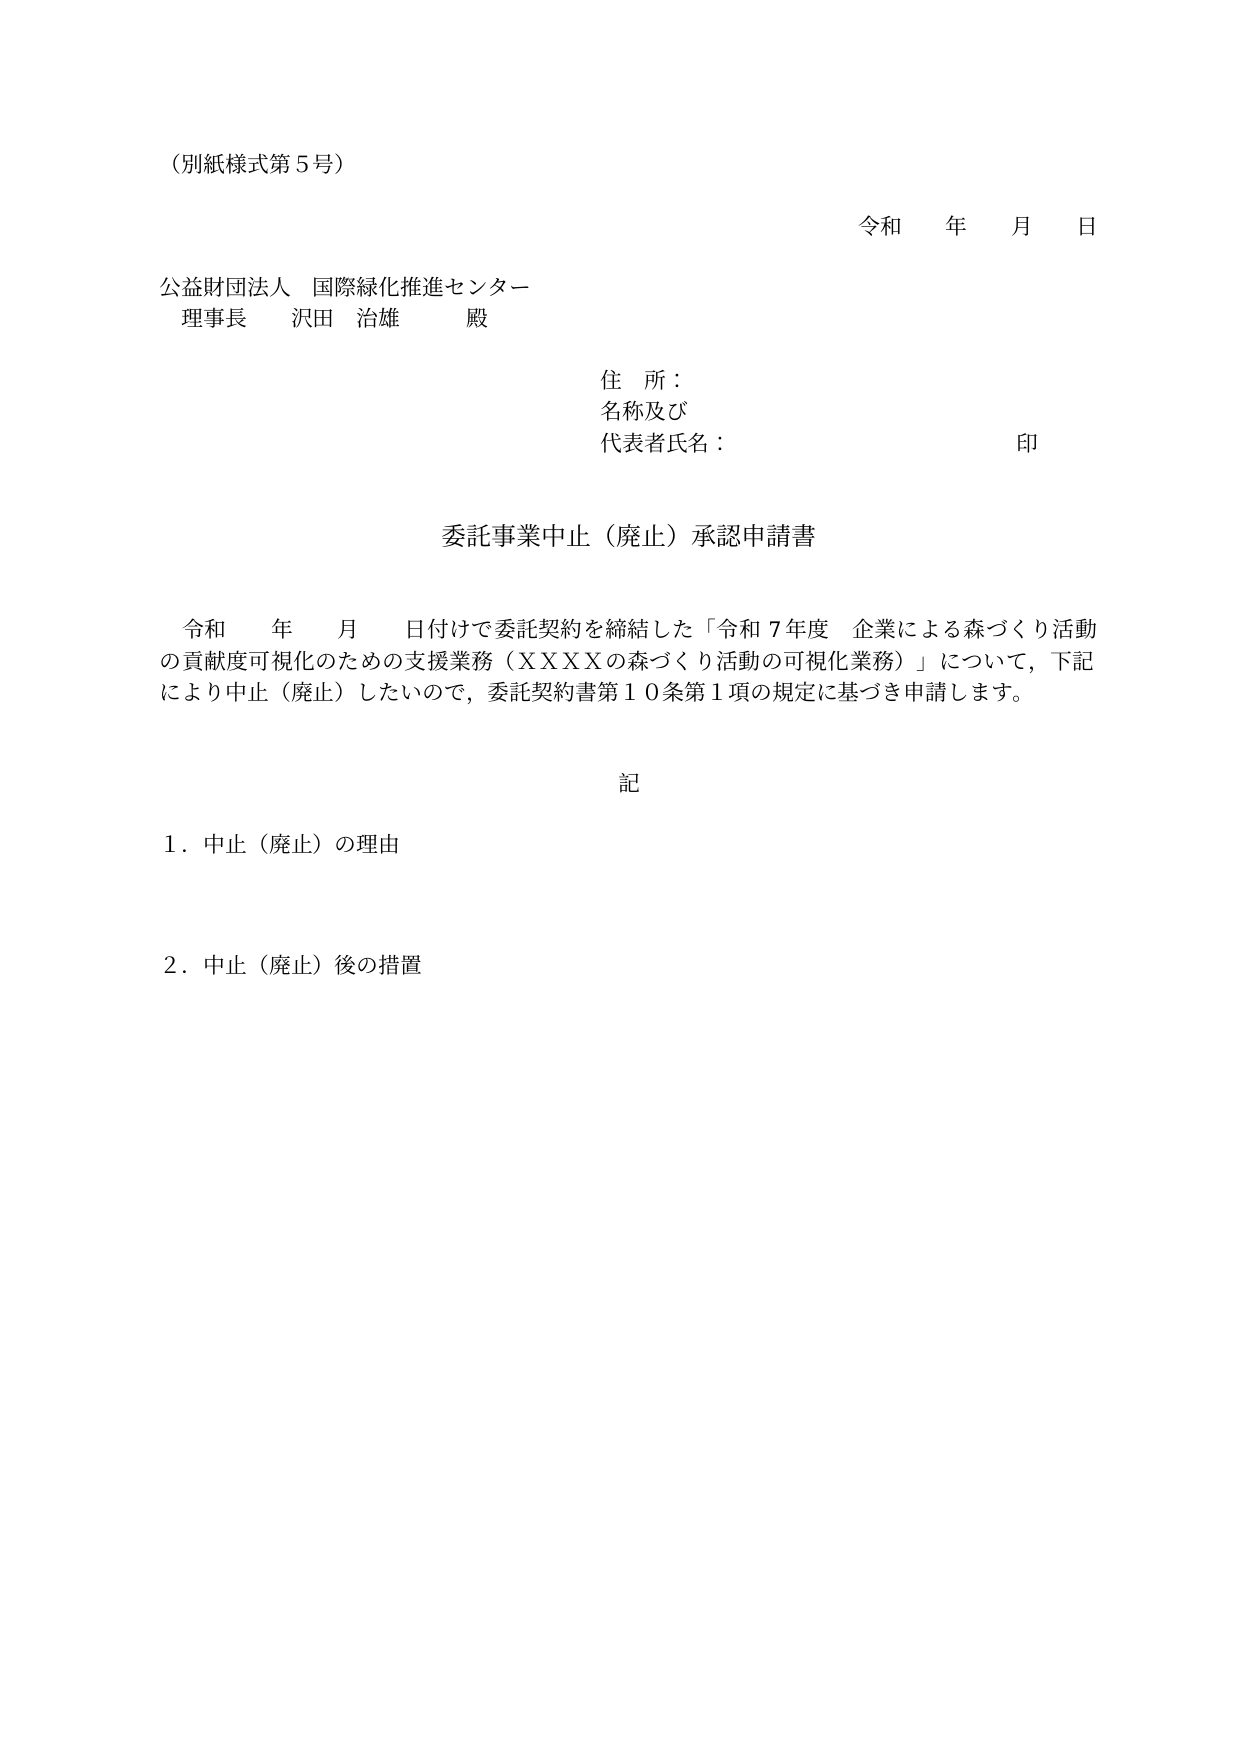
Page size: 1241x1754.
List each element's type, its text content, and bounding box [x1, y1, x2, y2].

text 令和 年 月 日 [159, 209, 1098, 240]
text 令和 年 月 日付けで委託契約を締結した「令和7年度 企業による森づくり活動の貢献度可視化のための支援業務（ＸＸＸＸの森づくり活動の可視化業務）」について，下記により中止（廃止）したいので，委託契約書第１０条第１項の規定に基づき申請します。 [159, 612, 1098, 707]
text 住 所： [159, 363, 1098, 394]
text 代表者氏名： 印 [159, 426, 1098, 457]
text 記 [159, 766, 1098, 798]
text （別紙様式第５号） [159, 148, 1098, 179]
text 理事長 沢田 治雄 殿 [159, 302, 1098, 333]
text 公益財団法人 国際緑化推進センター [159, 270, 1098, 302]
text ２．中止（廃止）後の措置 [159, 948, 1098, 980]
text 委託事業中止（廃止）承認申請書 [159, 517, 1098, 553]
text １．中止（廃止）の理由 [159, 828, 1098, 859]
text 名称及び [159, 394, 1098, 426]
